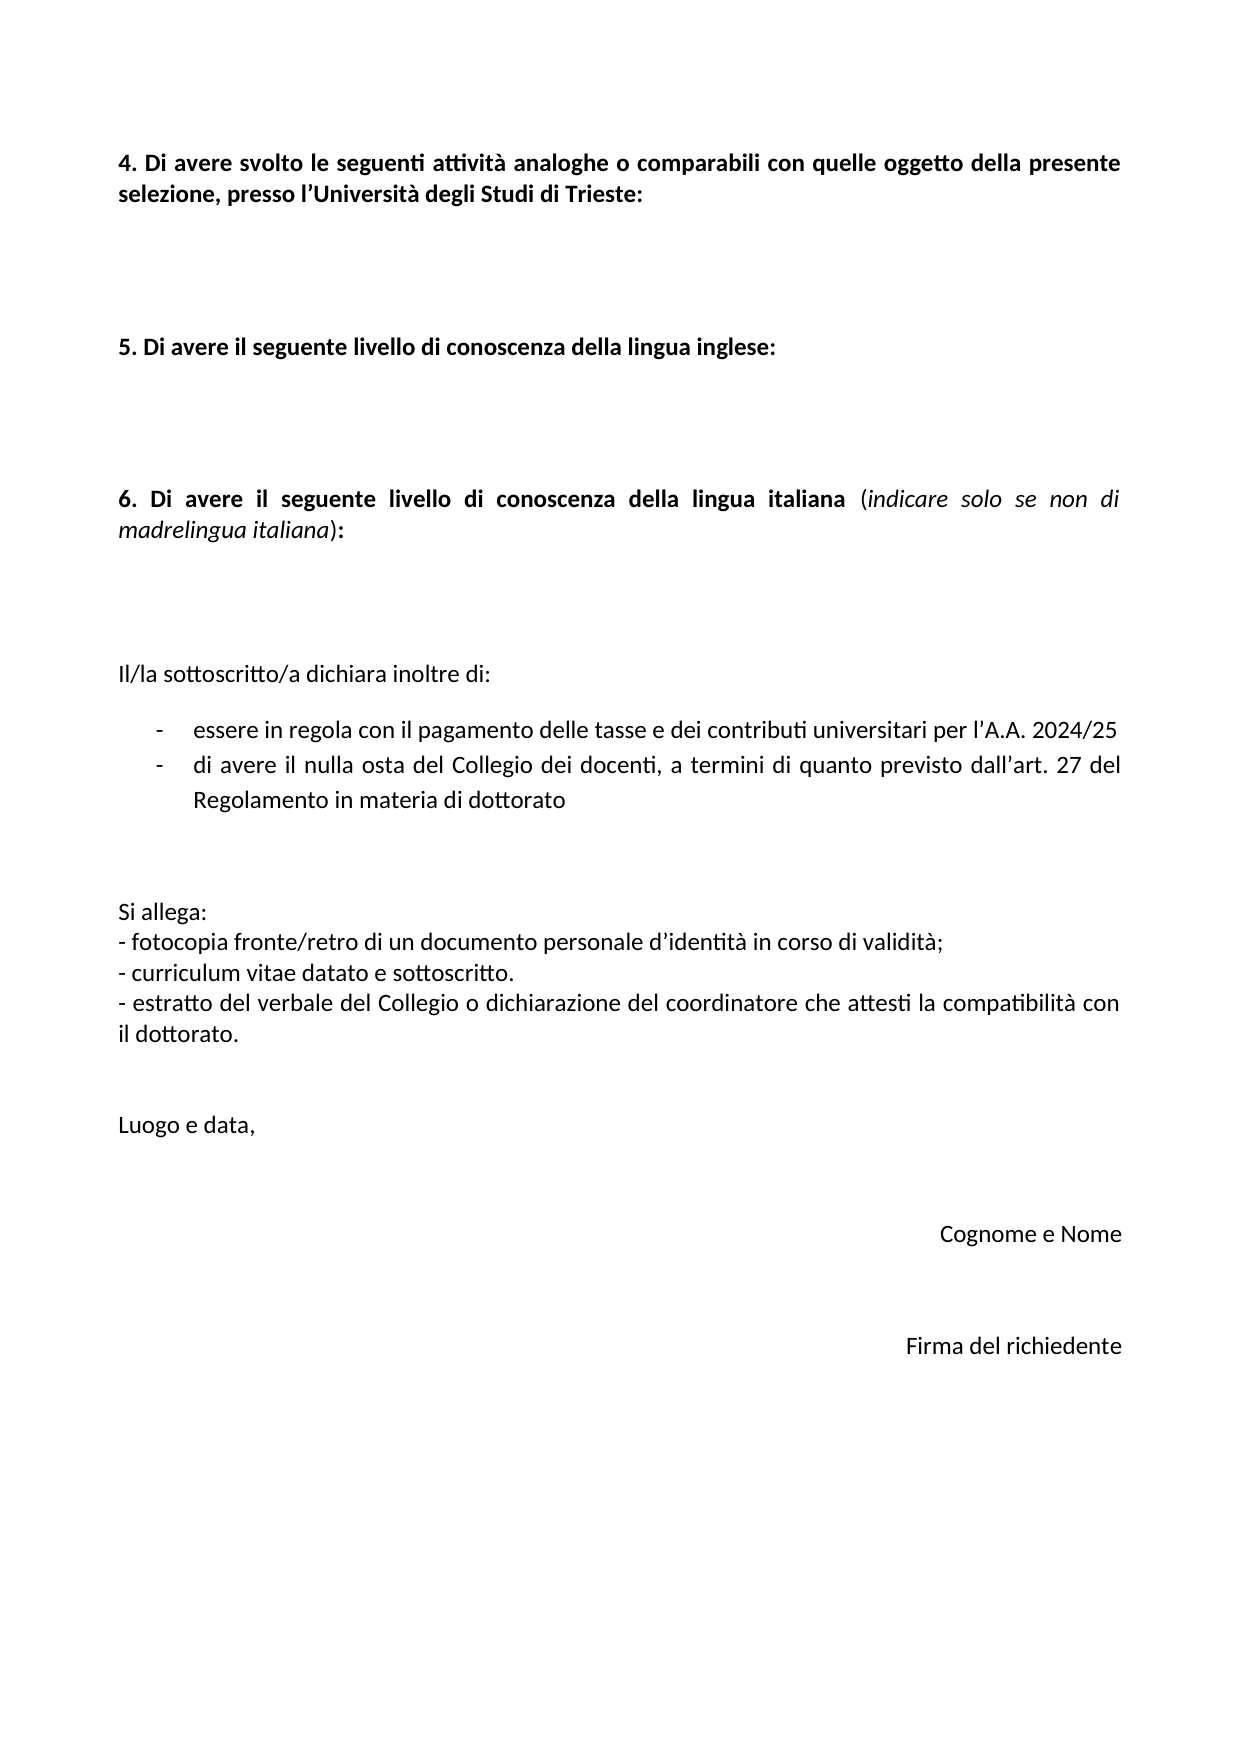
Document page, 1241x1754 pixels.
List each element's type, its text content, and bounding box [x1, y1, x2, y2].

list essere in regola con il pagamento delle tasse e dei contributi universitari per l’A.A. 2024/25 [156, 714, 1122, 744]
text 4. Di avere svolto le seguenti attività analoghe o comparabili con quelle oggetto della presente selezione, presso l’Università degli Studi di Trieste: [118, 148, 1122, 209]
text Cognome e Nome [118, 1218, 1122, 1249]
list di avere il nulla osta del Collegio dei docenti, a termini di quanto previsto dall’art. 27 del Regolamento in materia di dottorato [156, 749, 1122, 814]
text Firma del richiedente [118, 1330, 1122, 1360]
text Luogo e data, [118, 1109, 1122, 1140]
text - estratto del verbale del Collegio o dichiarazione del coordinatore che attesti la compatibilità con il dottorato. [118, 987, 1122, 1048]
text - fotocopia fronte/retro di un documento personale d’identità in corso di validità; [118, 926, 1122, 957]
text Il/la sottoscritto/a dichiara inoltre di: [118, 658, 1122, 689]
text Si allega: [118, 896, 1122, 926]
text 6. Di avere il seguente livello di conoscenza della lingua italiana (indicare solo se non di madrelingua italiana): [118, 483, 1122, 544]
text 5. Di avere il seguente livello di conoscenza della lingua inglese: [118, 331, 1122, 361]
text - curriculum vitae datato e sottoscritto. [118, 957, 1122, 987]
